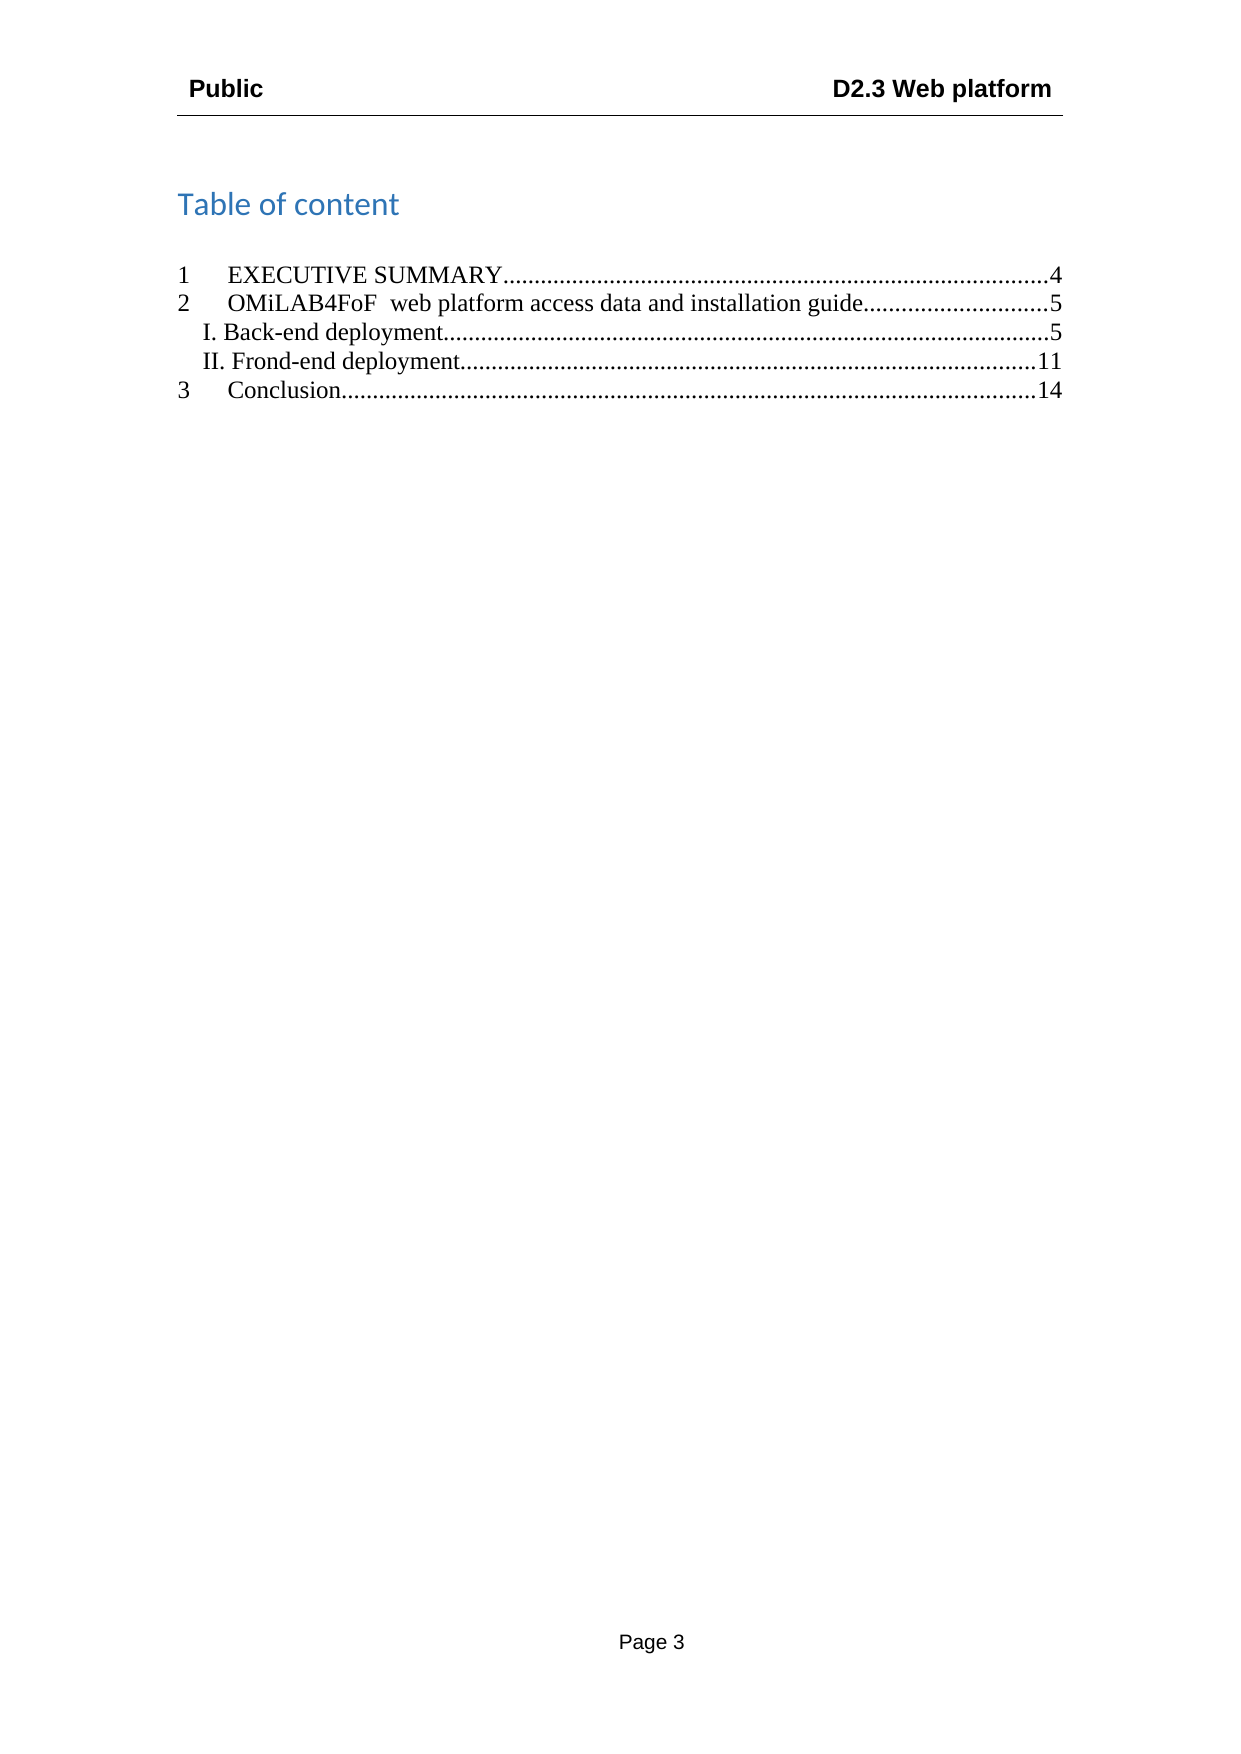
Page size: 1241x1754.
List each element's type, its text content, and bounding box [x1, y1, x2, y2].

text I. Back-end deployment 5 [202, 317, 1063, 346]
text 2 OMiLAB4FoF web platform access data and installation guide 5 [177, 288, 1063, 317]
text 3 Conclusion 14 [177, 375, 1063, 403]
text Table of content [177, 183, 1063, 224]
text 1 EXECUTIVE SUMMARY 4 [177, 260, 1063, 288]
text II. Frond-end deployment 11 [202, 346, 1063, 375]
